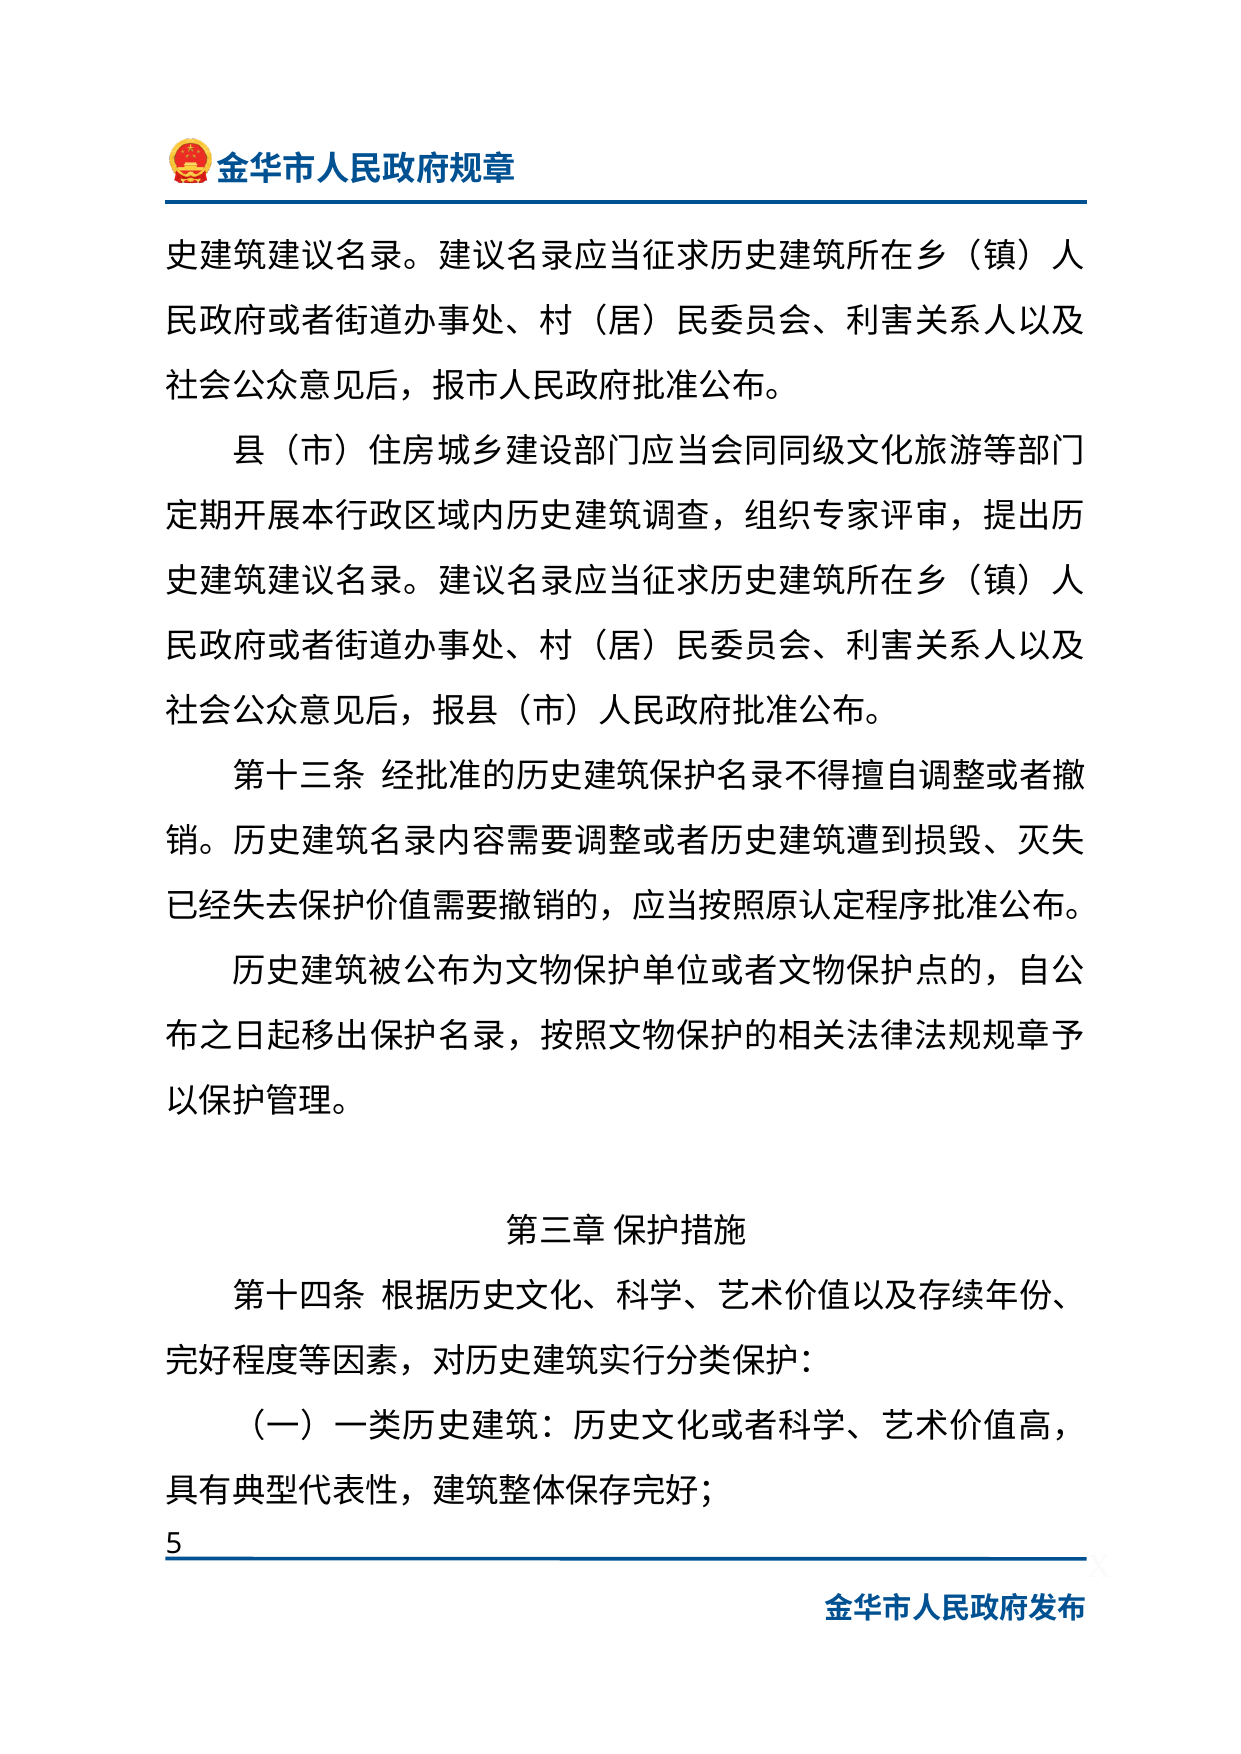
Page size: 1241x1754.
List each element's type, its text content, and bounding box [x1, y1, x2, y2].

text 第十四条 根据历史文化、科学、艺术价值以及存续年份、完好程度等因素，对历史建筑实行分类保护： [165, 1261, 1087, 1391]
text 第十三条 经批准的历史建筑保护名录不得擅自调整或者撤销。历史建筑名录内容需要调整或者历史建筑遭到损毁、灭失已经失去保护价值需要撤销的，应当按照原认定程序批准公布。 [165, 741, 1087, 936]
picture [165, 136, 216, 187]
text 第十二条 市住房城乡建设部门应当会同同级文化旅游等部门定期开展市区范围内历史建筑调查，组织专家评审，提出历史建筑建议名录。建议名录应当征求历史建筑所在乡（镇）人民政府或者街道办事处、村（居）民委员会、利害关系人以及社会公众意见后，报市人民政府批准公布。 [165, 221, 1087, 416]
text 历史建筑被公布为文物保护单位或者文物保护点的，自公布之日起移出保护名录，按照文物保护的相关法律法规规章予以保护管理。 [165, 936, 1087, 1131]
text （一）一类历史建筑：历史文化或者科学、艺术价值高，具有典型代表性，建筑整体保存完好； [165, 1391, 1087, 1521]
text 县（市）住房城乡建设部门应当会同同级文化旅游等部门定期开展本行政区域内历史建筑调查，组织专家评审，提出历史建筑建议名录。建议名录应当征求历史建筑所在乡（镇）人民政府或者街道办事处、村（居）民委员会、利害关系人以及社会公众意见后，报县（市）人民政府批准公布。 [165, 416, 1087, 741]
text 第三章 保护措施 [165, 1196, 1087, 1261]
